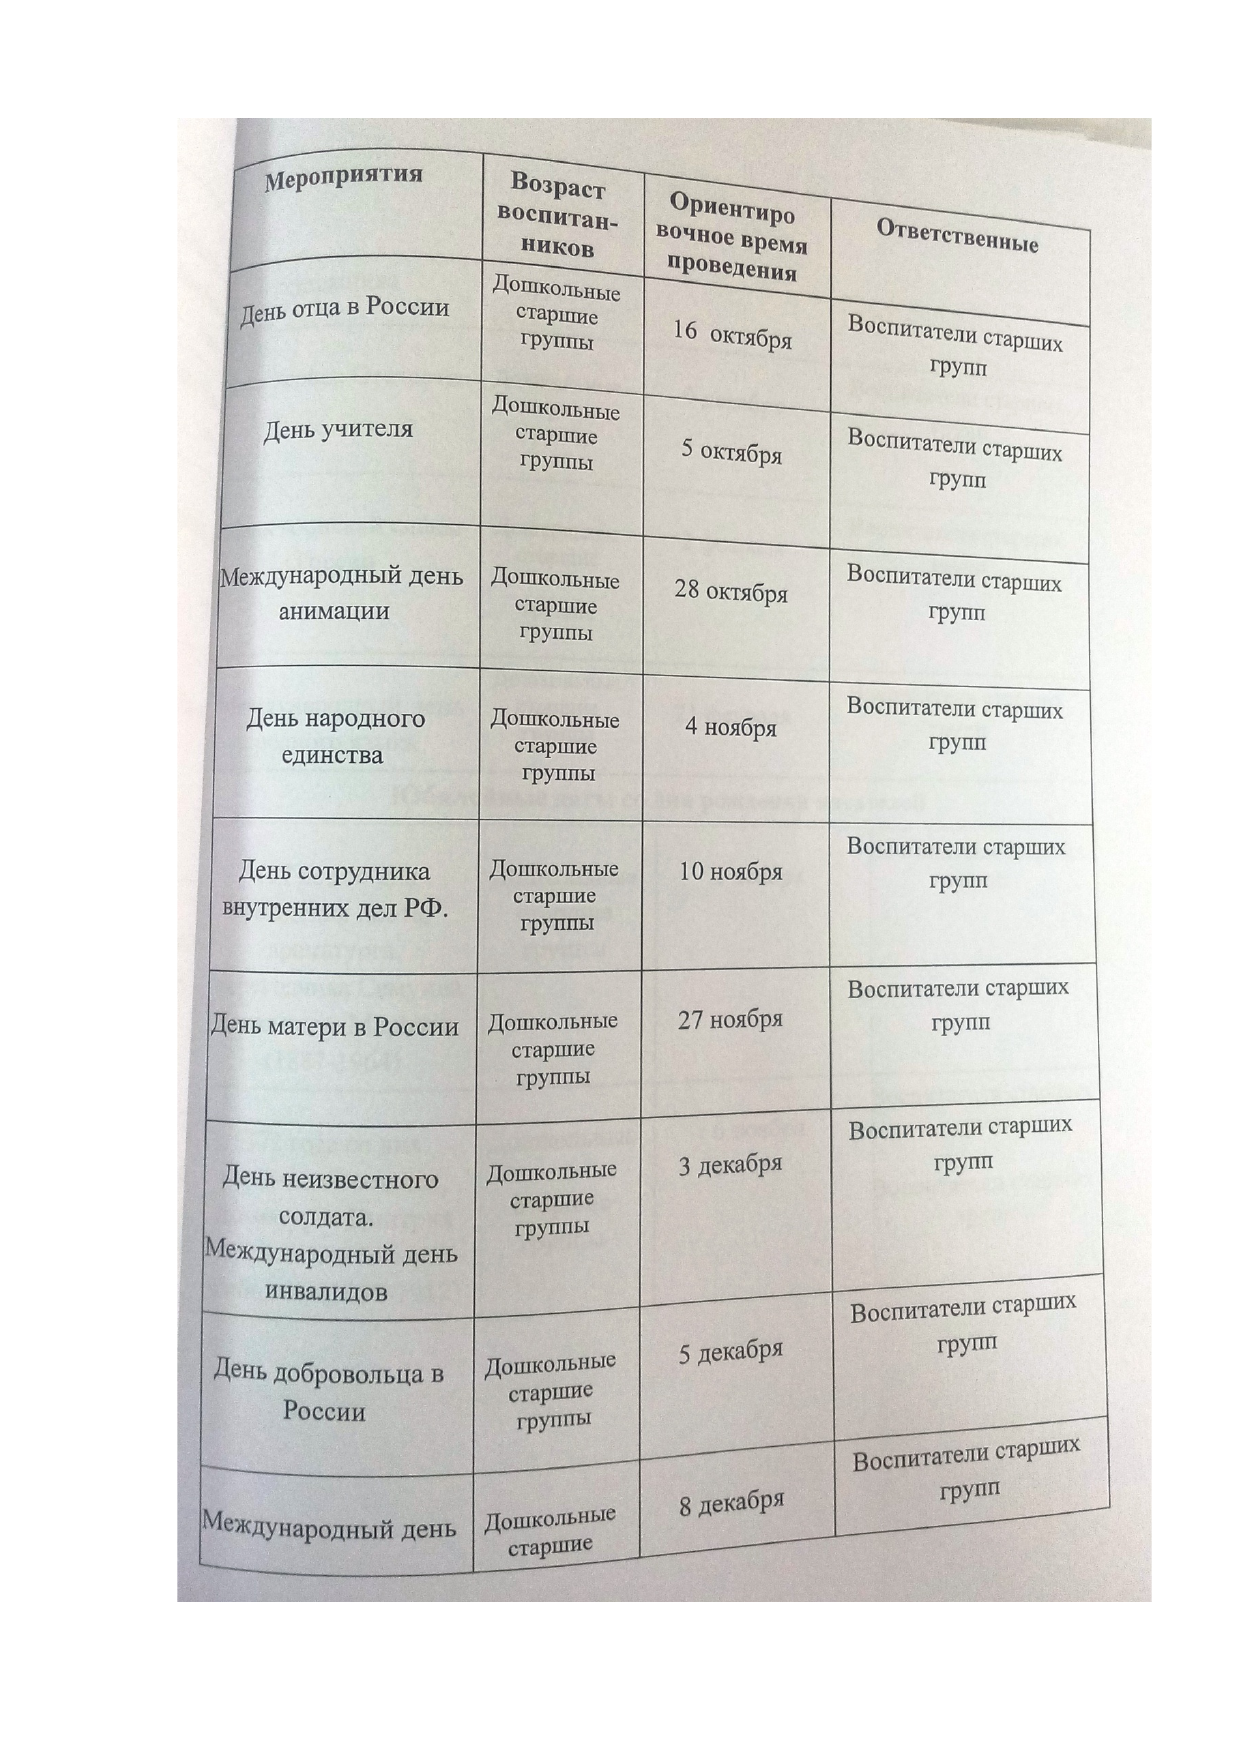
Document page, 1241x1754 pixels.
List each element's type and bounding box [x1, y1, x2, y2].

picture [177, 118, 1152, 1602]
